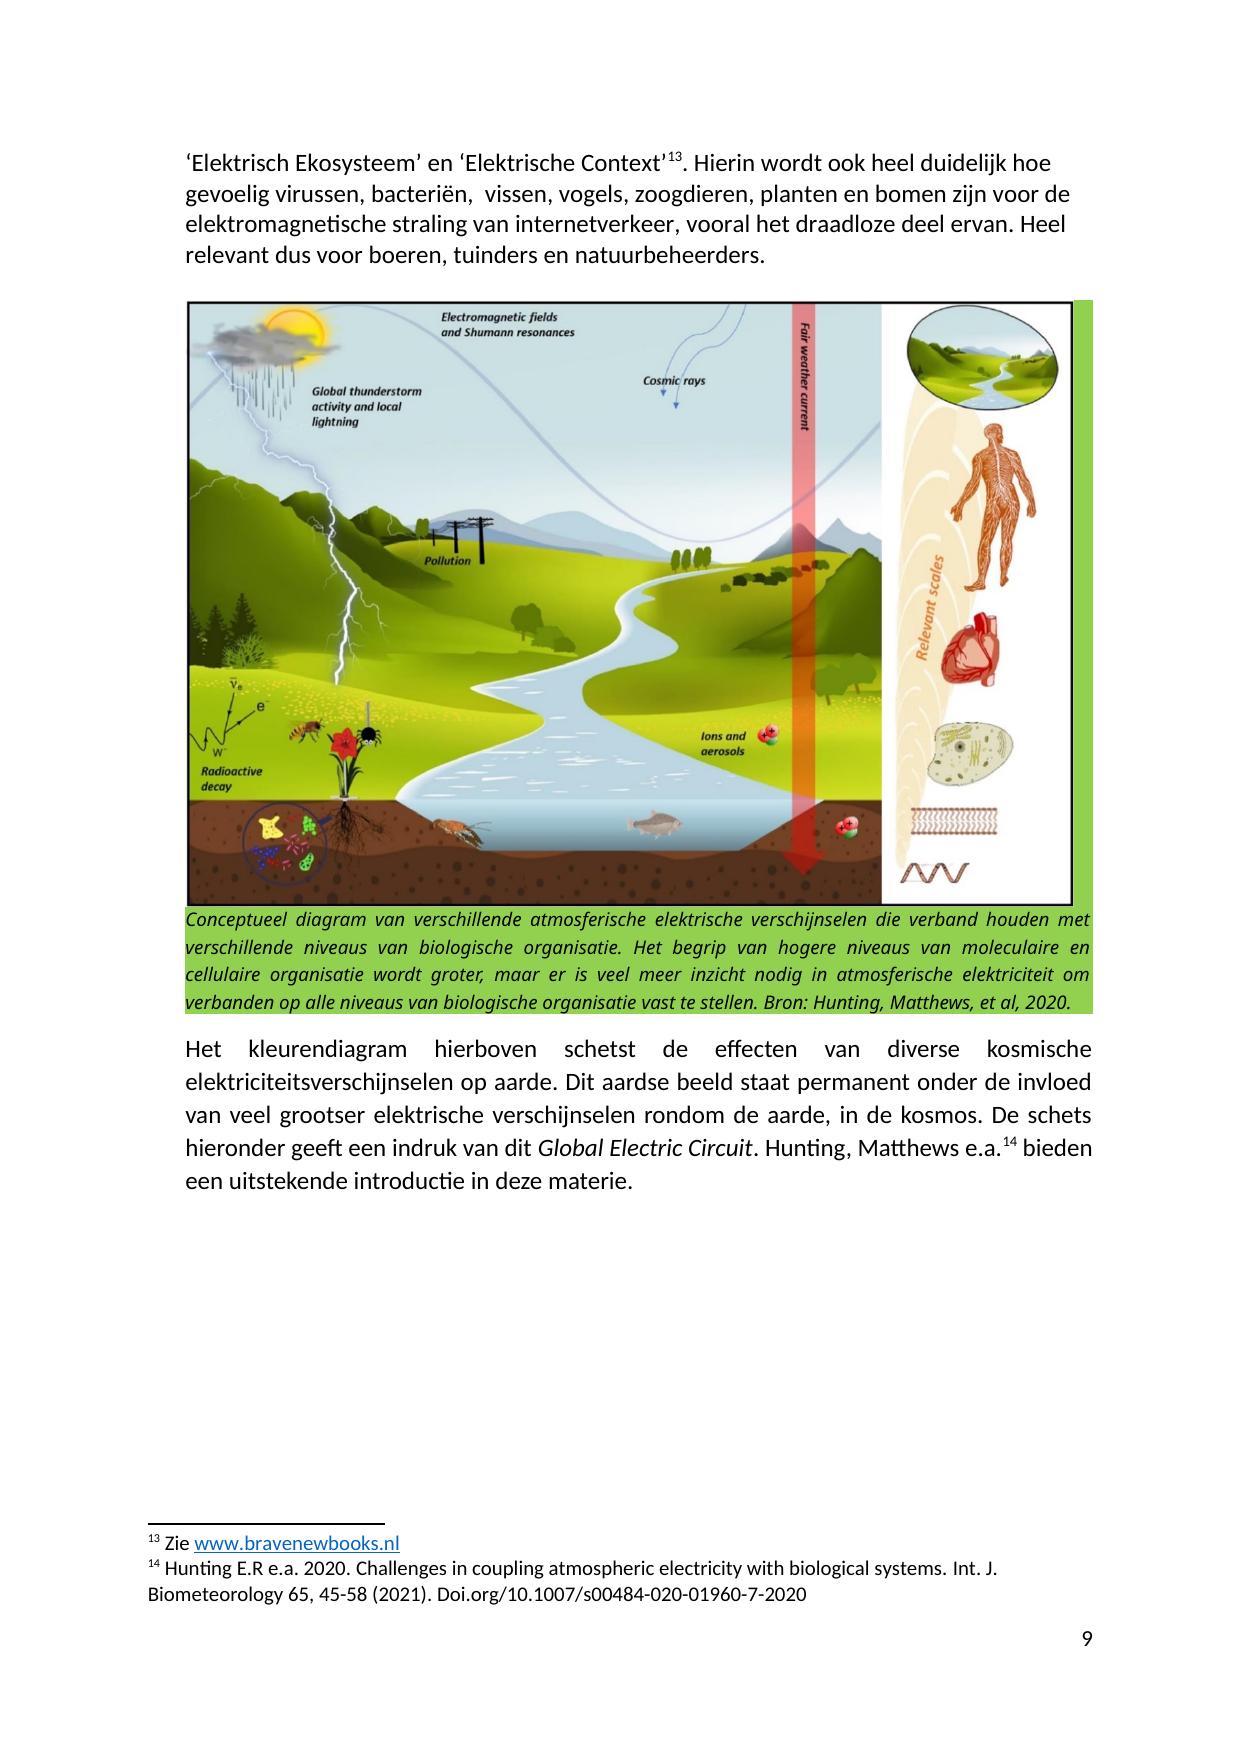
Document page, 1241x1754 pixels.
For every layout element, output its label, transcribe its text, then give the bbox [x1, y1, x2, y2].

picture [185, 300, 1074, 907]
text Conceptueel diagram van verschillende atmosferische elektrische verschijnselen die verband houden met verschillende niveaus van biologische organisatie. Het begrip van hogere niveaus van moleculaire en cellulaire organisatie wordt groter, maar er is veel meer inzicht nodig in atmosferische elektriciteit om verbanden op alle niveaus van biologische organisatie vast te stellen. Bron: Hunting, Matthews, et al, 2020. [185, 906, 1093, 1014]
text Het kleurendiagram hierboven schetst de effecten van diverse kosmische elektriciteitsverschijnselen op aarde. Dit aardse beeld staat permanent onder de invloed van veel grootser elektrische verschijnselen rondom de aarde, in de kosmos. De schets hieronder geeft een indruk van dit Global Electric Circuit. Hunting, Matthews e.a. bieden een uitstekende introductie in deze materie. [185, 1033, 1093, 1195]
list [185, 148, 1093, 270]
